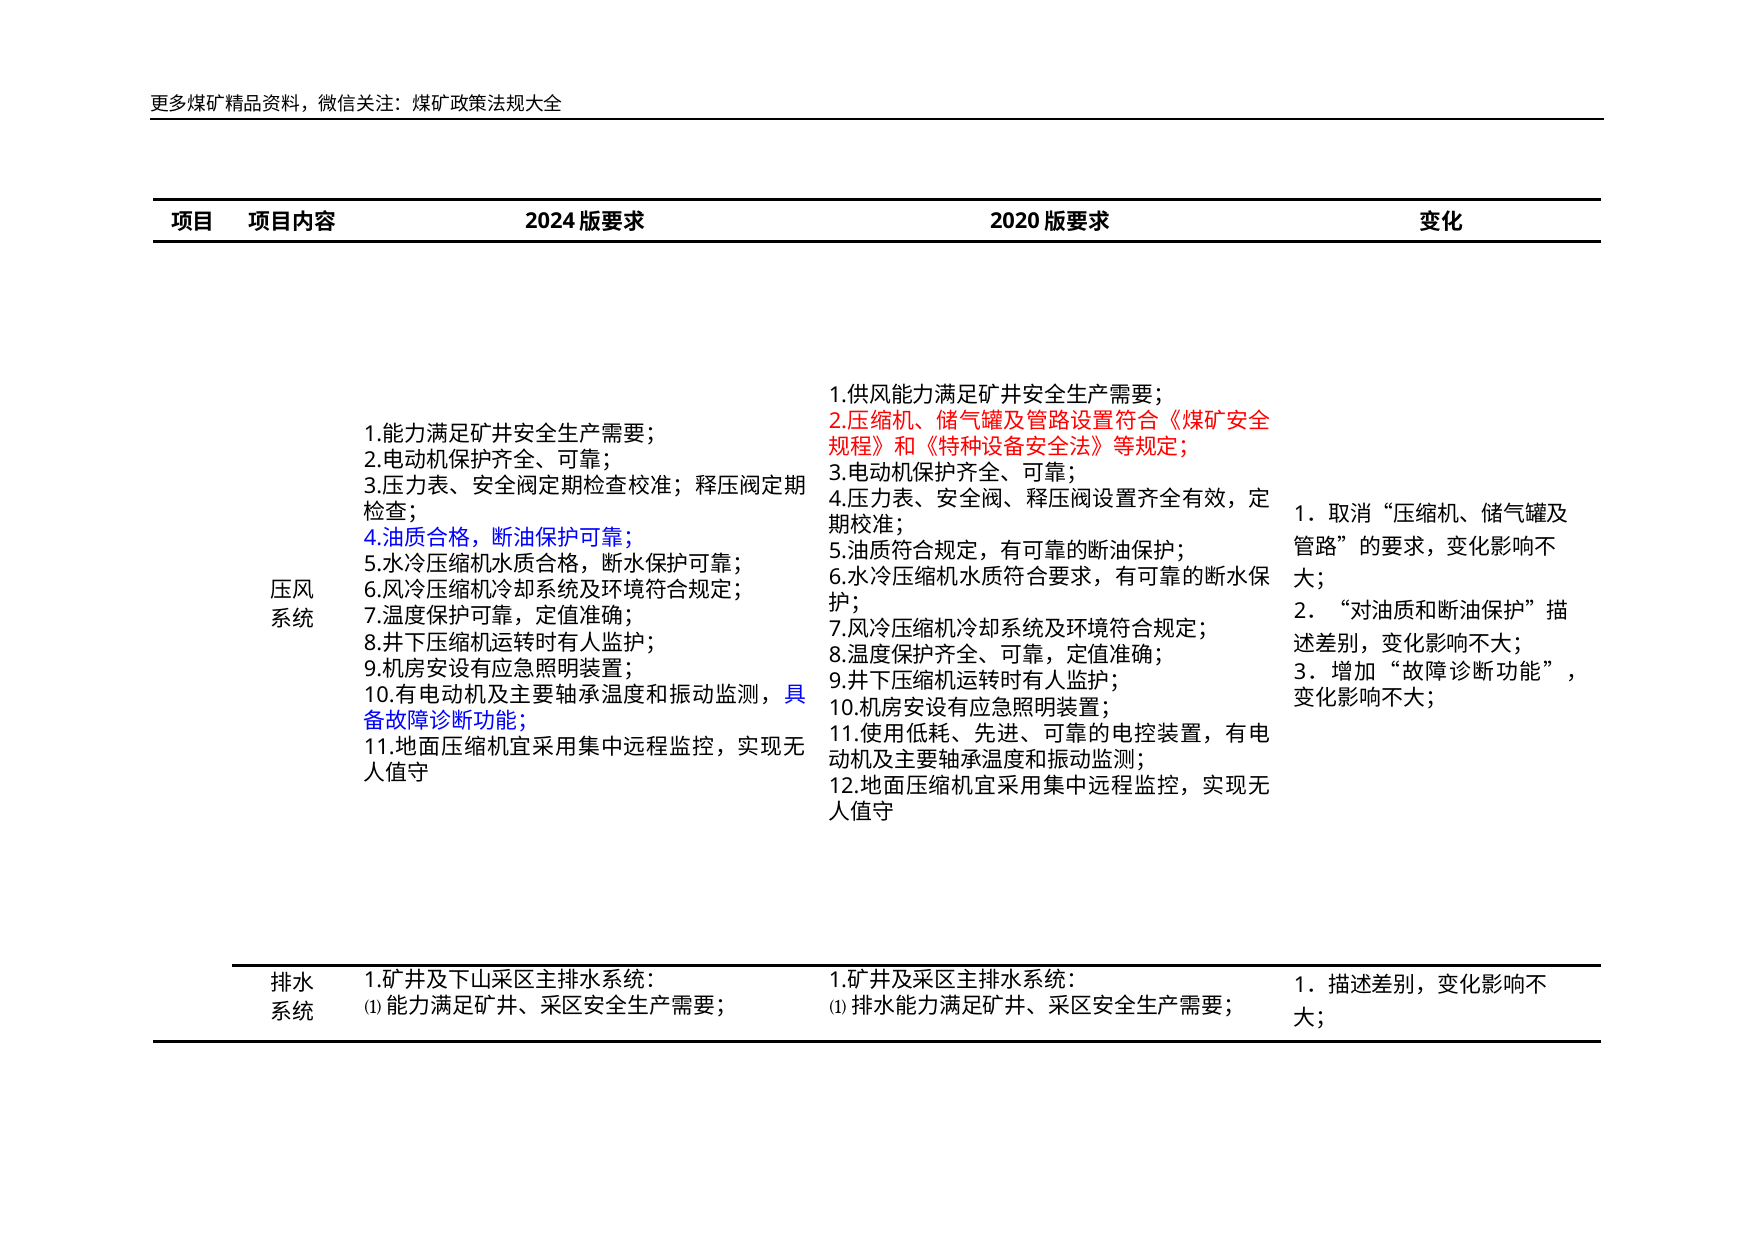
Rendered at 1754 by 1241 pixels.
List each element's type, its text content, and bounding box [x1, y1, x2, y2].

table_cell 1.能力满足矿井安全生产需要； 2.电动机保护齐全、可靠； 3.压力表、安全阀定期检查校准；释压阀定期检查； 4.油质合格，断油保护可靠； 5.水冷压缩机水质合格，断水保护可靠； 6.风冷压缩机冷却系统及环境符合规定； 7.温度保护可靠，定值准确； 8.井下压缩机运转时有人监护； 9.机房安设有应急照明装置； 10.有电动机及主要轴承温度和振动监测，具备故障诊断功能； 11.地面压缩机宜采用集中远程监控，实现无人值守 [353, 243, 817, 963]
table_header 变化 [1282, 201, 1601, 239]
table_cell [353, 967, 817, 1039]
table_header 项目 [153, 201, 232, 239]
table_cell 1.供风能力满足矿井安全生产需要； 2.压缩机、储气罐及管路设置符合《煤矿安全规程》和《特种设备安全法》等规定； 3.电动机保护齐全、可靠； 4.压力表、安全阀、释压阀设置齐全有效，定期校准； 5.油质符合规定，有可靠的断油保护； 6.水冷压缩机水质符合要求，有可靠的断水保护； 7.风冷压缩机冷却系统及环境符合规定； 8.温度保护齐全、可靠，定值准确； 9.井下压缩机运转时有人监护； 10.机房安设有应急照明装置； 11.使用低耗、先进、可靠的电控装置，有电动机及主要轴承温度和振动监测； 12.地面压缩机宜采用集中远程监控，实现无人值守 [817, 243, 1282, 963]
table_header 项目内容 [232, 201, 352, 239]
table_cell 1．描述差别，变化影响不大； 2．增加“故障诊断功能”，变化影响不大； [1282, 967, 1601, 1039]
table_cell 1．取消“压缩机、储气罐及管路”的要求，变化影响不大； 2．“对油质和断油保护”描述差别，变化影响不大； 3．增加“故障诊断功能”，变化影响不大； [1282, 243, 1601, 963]
table_cell 压风 系统 [232, 243, 352, 963]
table_header 2024版要求 [353, 201, 817, 239]
table_cell 排水 系统 [232, 967, 352, 1039]
table_header 2020版要求 [817, 201, 1282, 239]
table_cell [817, 967, 1282, 1039]
